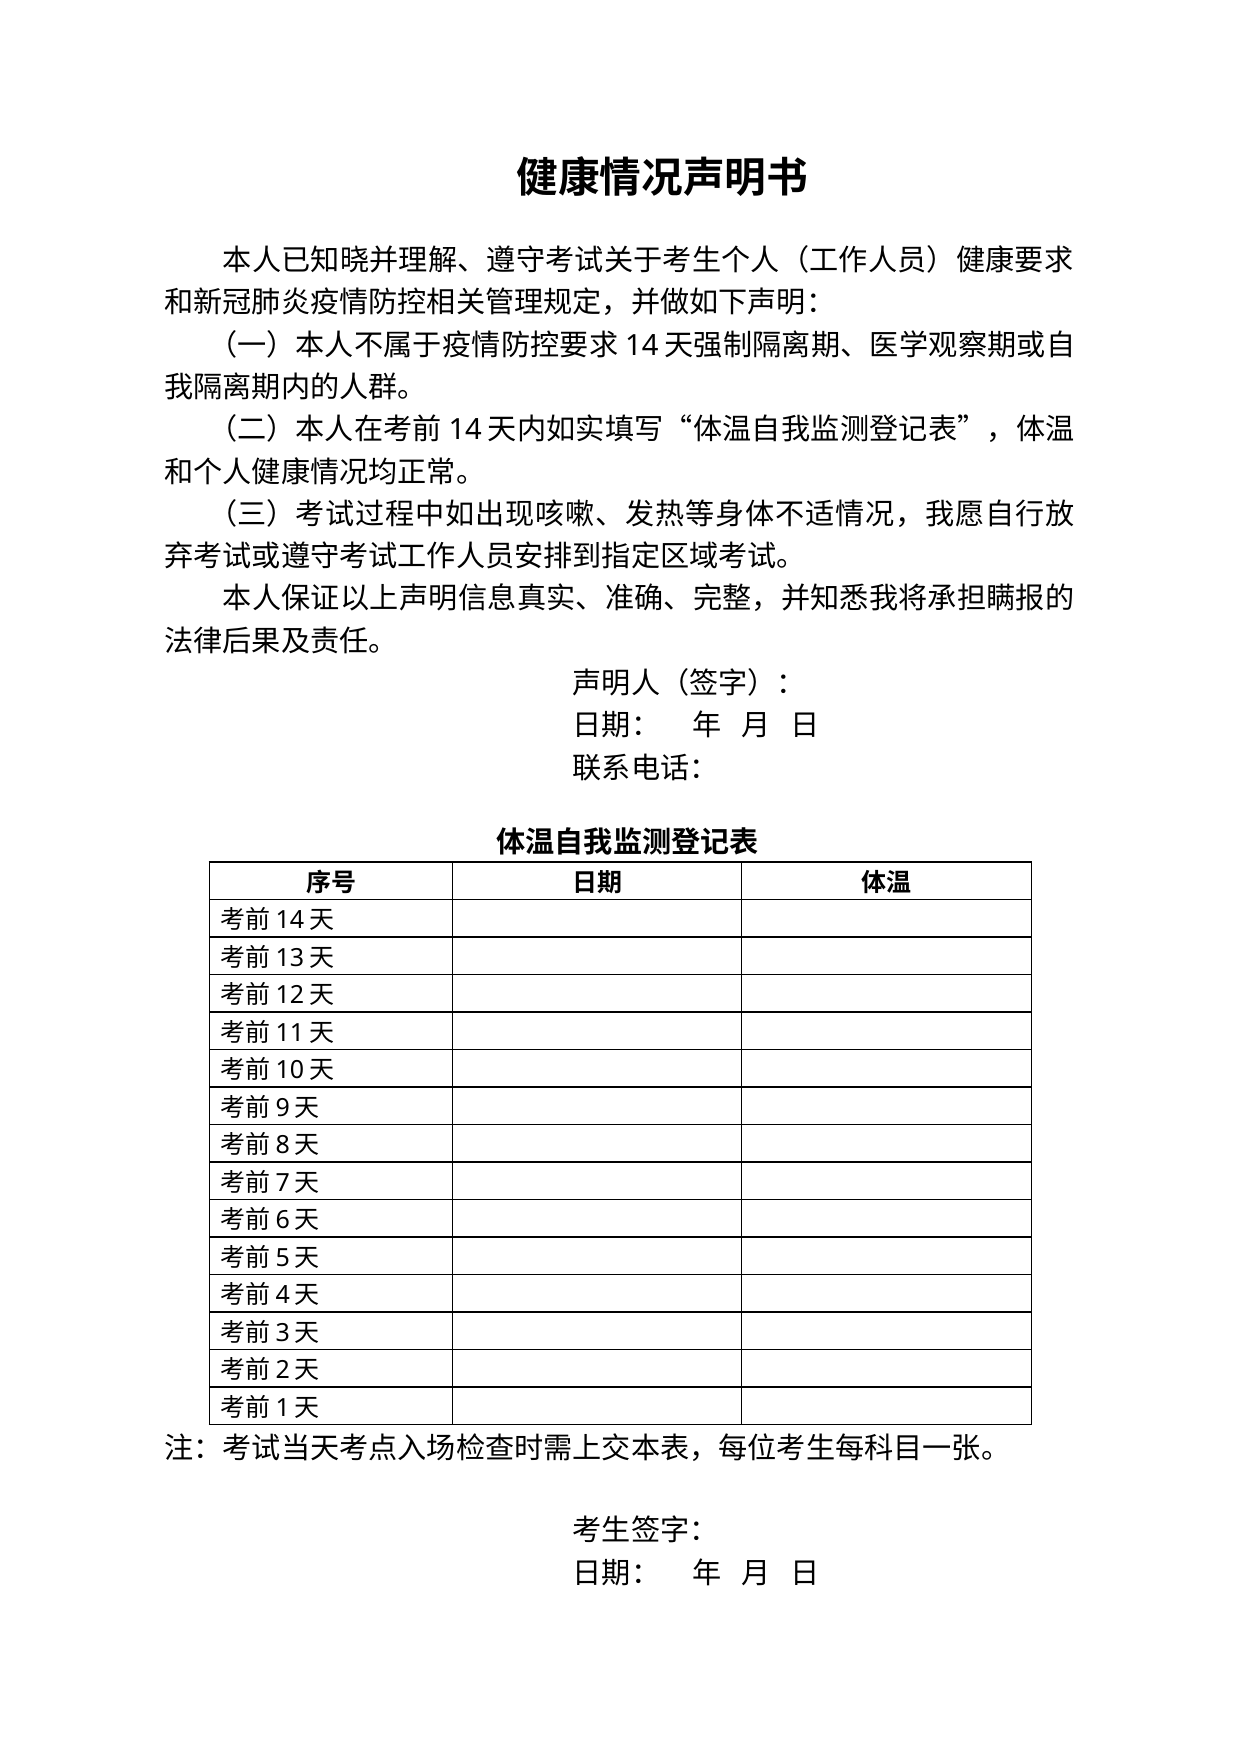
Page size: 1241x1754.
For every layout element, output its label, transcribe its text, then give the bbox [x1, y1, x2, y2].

table_cell [742, 1313, 1031, 1349]
table_cell [453, 1350, 741, 1386]
list 健康情况声明书 [164, 146, 1076, 204]
table_cell [453, 1275, 741, 1311]
table_cell 考前14天 [210, 900, 452, 936]
table_cell 考前2天 [210, 1350, 452, 1386]
table_cell [742, 1238, 1031, 1274]
table_cell 考前8天 [210, 1125, 452, 1161]
table_cell [453, 900, 741, 936]
table_cell [742, 1200, 1031, 1236]
table_cell 考前11天 [210, 1013, 452, 1049]
text 声明人（签字）： [470, 660, 1076, 702]
table_cell 考前6天 [210, 1200, 452, 1236]
text 体温自我监测登记表 [164, 819, 1076, 861]
text 注：考试当天考点入场检查时需上交本表，每位考生每科目一张。 [164, 1425, 1076, 1467]
text 考生签字： [470, 1507, 1076, 1549]
table_cell [453, 1050, 741, 1086]
table_cell [742, 1350, 1031, 1386]
table_cell [453, 1088, 741, 1124]
table_cell [453, 1163, 741, 1199]
table_cell 考前12天 [210, 975, 452, 1011]
text 日期： 年 月 日 [470, 1549, 1076, 1591]
table_header 序号 [210, 863, 452, 899]
table_cell [742, 1163, 1031, 1199]
table_cell [453, 1313, 741, 1349]
text 日期： 年 月 日 [470, 702, 1076, 744]
table_cell 考前3天 [210, 1313, 452, 1349]
list 本人在考前14天内如实填写“体温自我监测登记表”，体温和个人健康情况均正常。 [164, 406, 1076, 491]
table_cell [453, 1238, 741, 1274]
table_cell 考前1天 [210, 1388, 452, 1424]
table_cell [742, 975, 1031, 1011]
table_cell [453, 975, 741, 1011]
table_cell [742, 938, 1031, 974]
table_cell [453, 1125, 741, 1161]
text 联系电话： [470, 744, 1076, 787]
table_header 体温 [742, 863, 1031, 899]
list 本人不属于疫情防控要求14天强制隔离期、医学观察期或自我隔离期内的人群。 [164, 321, 1076, 406]
table_cell 考前13天 [210, 938, 452, 974]
text 本人保证以上声明信息真实、准确、完整，并知悉我将承担瞒报的法律后果及责任。 [164, 575, 1076, 660]
table_cell [742, 900, 1031, 936]
table_cell [742, 1088, 1031, 1124]
text 本人已知晓并理解、遵守考试关于考生个人（工作人员）健康要求和新冠肺炎疫情防控相关管理规定，并做如下声明： [164, 237, 1076, 321]
list 考试过程中如出现咳嗽、发热等身体不适情况，我愿自行放弃考试或遵守考试工作人员安排到指定区域考试。 [164, 491, 1076, 575]
table_cell 考前7天 [210, 1163, 452, 1199]
table_cell 考前9天 [210, 1088, 452, 1124]
table_cell [453, 938, 741, 974]
table_header 日期 [453, 863, 741, 899]
table_cell [742, 1125, 1031, 1161]
table_cell [742, 1275, 1031, 1311]
table_cell 考前5天 [210, 1238, 452, 1274]
table_cell [453, 1013, 741, 1049]
table_cell 考前4天 [210, 1275, 452, 1311]
table_cell [453, 1388, 741, 1424]
table_cell 考前10天 [210, 1050, 452, 1086]
table_cell [742, 1050, 1031, 1086]
table_cell [453, 1200, 741, 1236]
table_cell [742, 1013, 1031, 1049]
table_cell [742, 1388, 1031, 1424]
